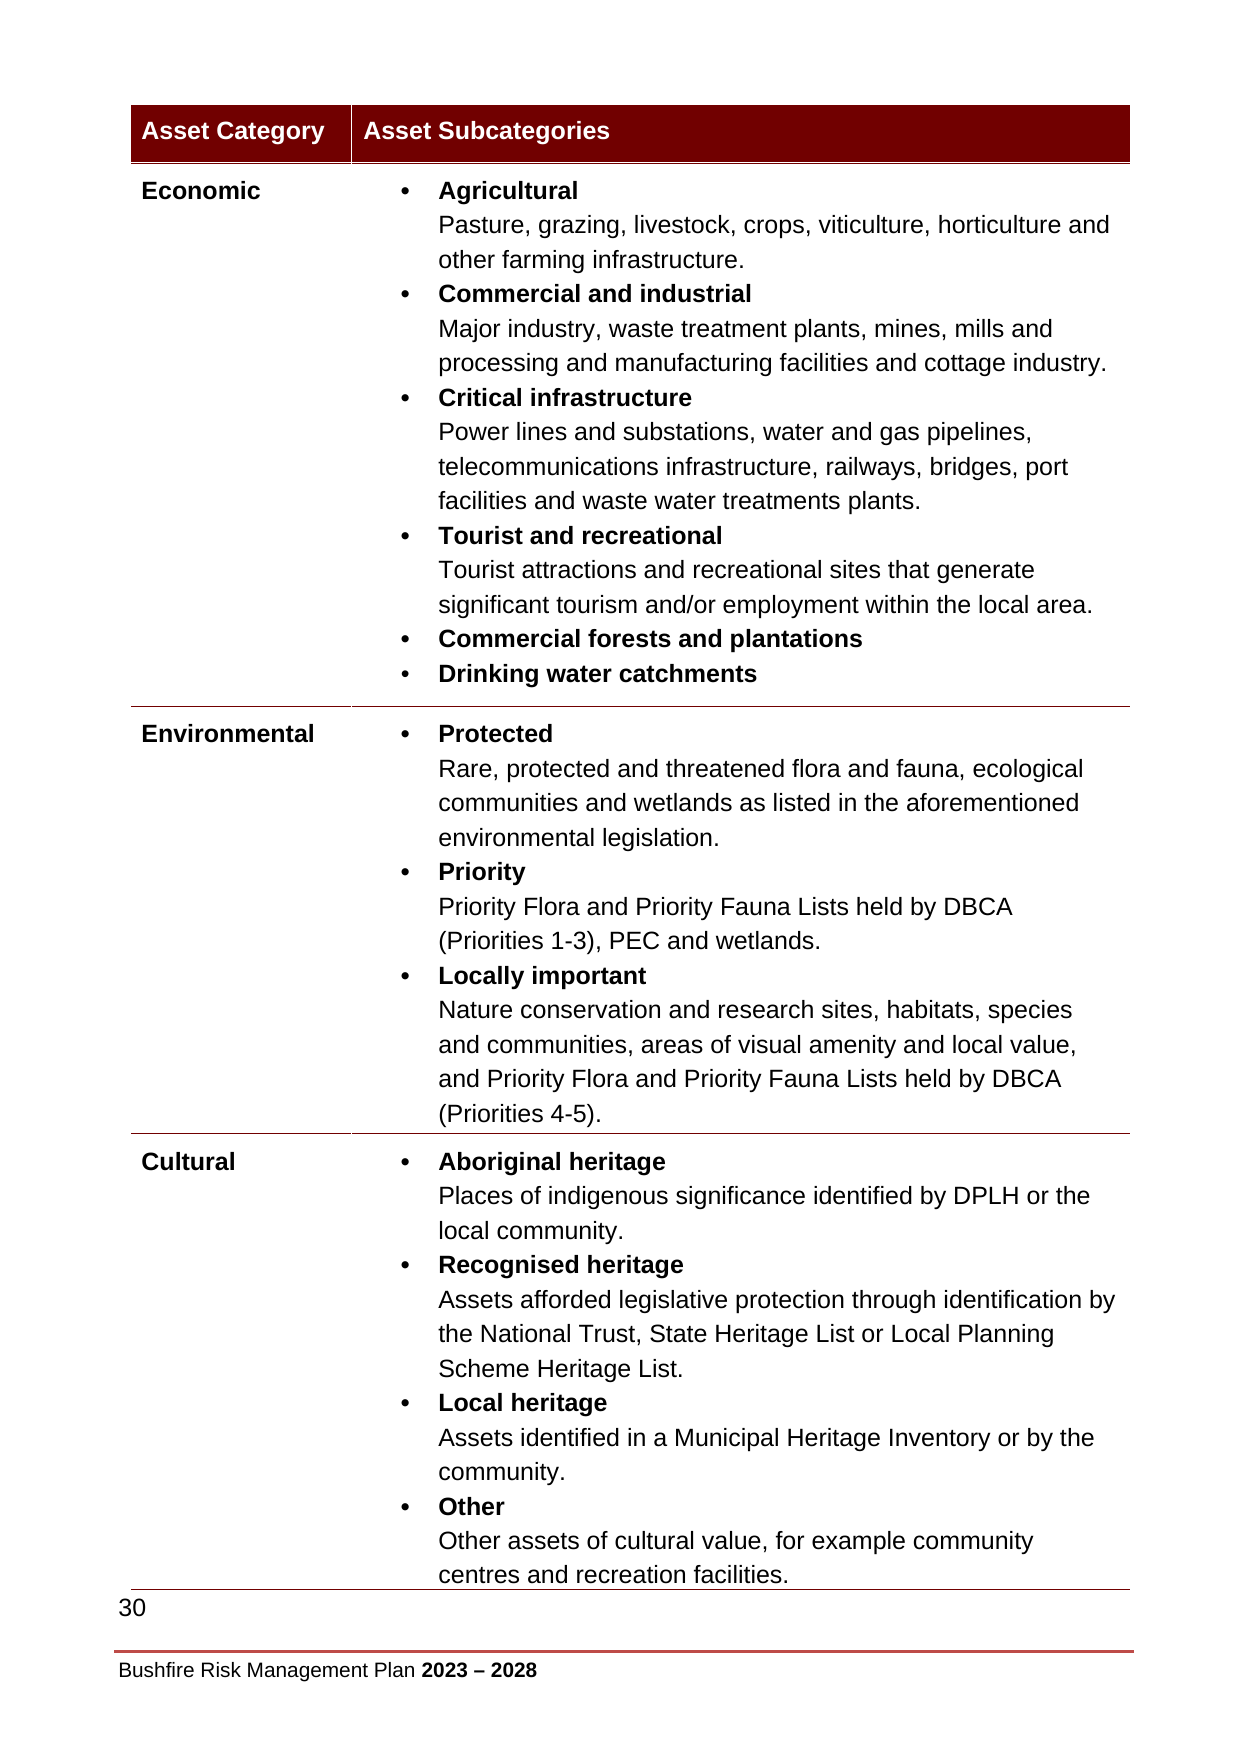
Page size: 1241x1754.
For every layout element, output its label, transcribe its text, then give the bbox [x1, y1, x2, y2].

table_cell Environmental [131, 707, 351, 1133]
table_cell Economic [131, 164, 351, 706]
table_cell Cultural [131, 1134, 351, 1589]
table_cell Agricultural Pasture, grazing, livestock, crops, viticulture, horticulture and other farming infrastructure. Commercial and industrial Major industry, waste treatment plants, mines, mills and processing and manufacturing facilities and cottage industry. Critical infrastructure Power lines and substations, water and gas pipelines, telecommunications infrastructure, railways, bridges, port facilities and waste water treatments plants. Tourist and recreational Tourist attractions and recreational sites that generate significant tourism and/or employment within the local area. Commercial forests and plantations Drinking water catchments [352, 164, 1130, 706]
table_cell Aboriginal heritage Places of indigenous significance identified by DPLH or the local community. Recognised heritage Assets afforded legislative protection through identification by the National Trust, State Heritage List or Local Planning Scheme Heritage List. Local heritage Assets identified in a Municipal Heritage Inventory or by the community. Other Other assets of cultural value, for example community centres and recreation facilities. [352, 1134, 1130, 1589]
table_cell Protected Rare, protected and threatened flora and fauna, ecological communities and wetlands as listed in the aforementioned environmental legislation. Priority Priority Flora and Priority Fauna Lists held by DBCA (Priorities 1-3), PEC and wetlands. Locally important Nature conservation and research sites, habitats, species and communities, areas of visual amenity and local value, and Priority Flora and Priority Fauna Lists held by DBCA (Priorities 4-5). [352, 707, 1130, 1133]
table_header Asset Category [131, 105, 351, 162]
table_header Asset Subcategories [352, 105, 1130, 162]
